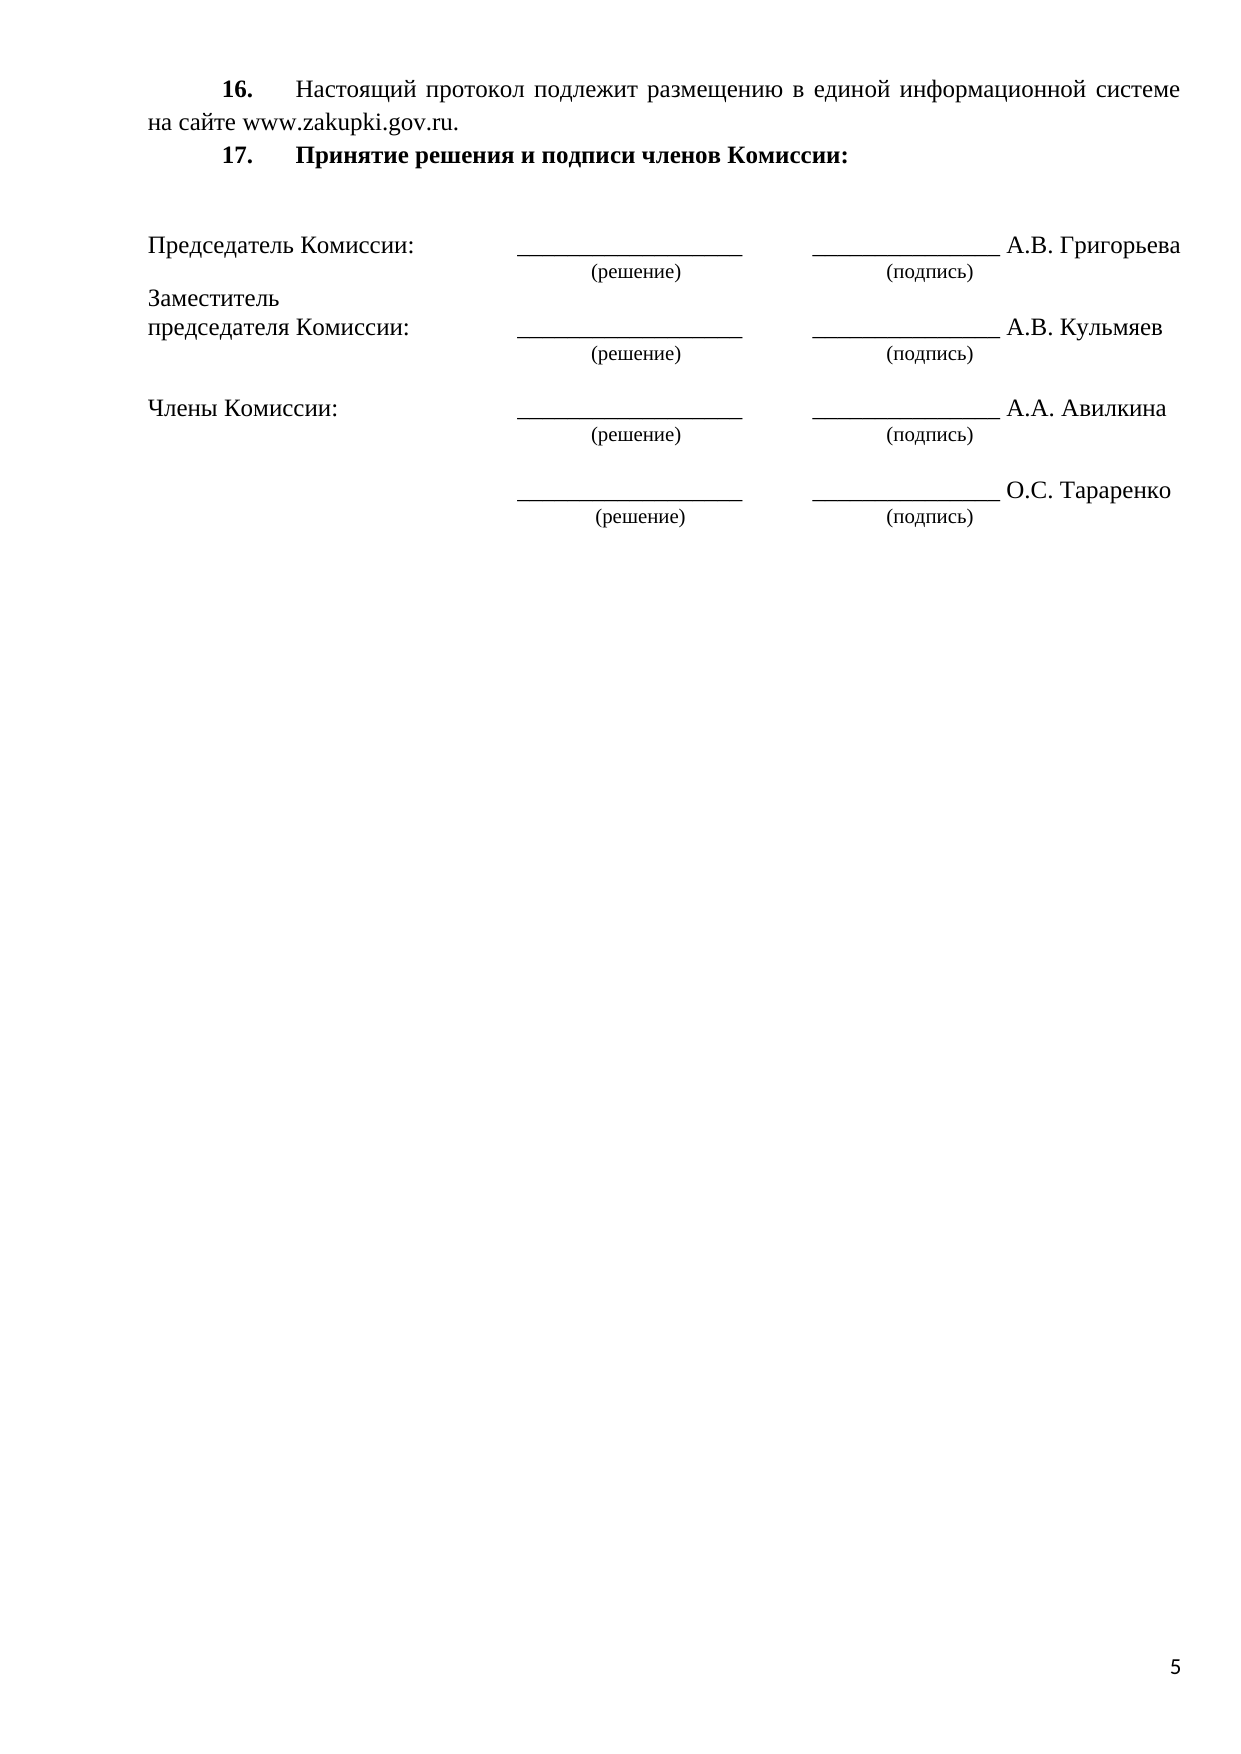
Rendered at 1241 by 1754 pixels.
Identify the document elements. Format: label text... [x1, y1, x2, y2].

text (решение) (подпись) [443, 504, 1181, 528]
list Принятие решения и подписи членов Комиссии: [148, 140, 1181, 169]
text (решение) (подпись) [517, 422, 1181, 446]
text Заместитель председателя Комиссии: __________________ _______________ А.В. Кульмяев [148, 283, 1181, 341]
list Настоящий протокол подлежит размещению в единой информационной системе на сайте www.zakupki.gov.ru. [148, 74, 1181, 136]
text __________________ _______________ О.С. Тараренко [443, 475, 1181, 504]
text Председатель Комиссии: __________________ _______________ А.В. Григорьева [148, 230, 1181, 259]
text (решение) (подпись) [517, 259, 1181, 283]
text (решение) (подпись) [517, 341, 1181, 365]
text Члены Комиссии: __________________ _______________ А.А. Авилкина [148, 393, 1181, 422]
